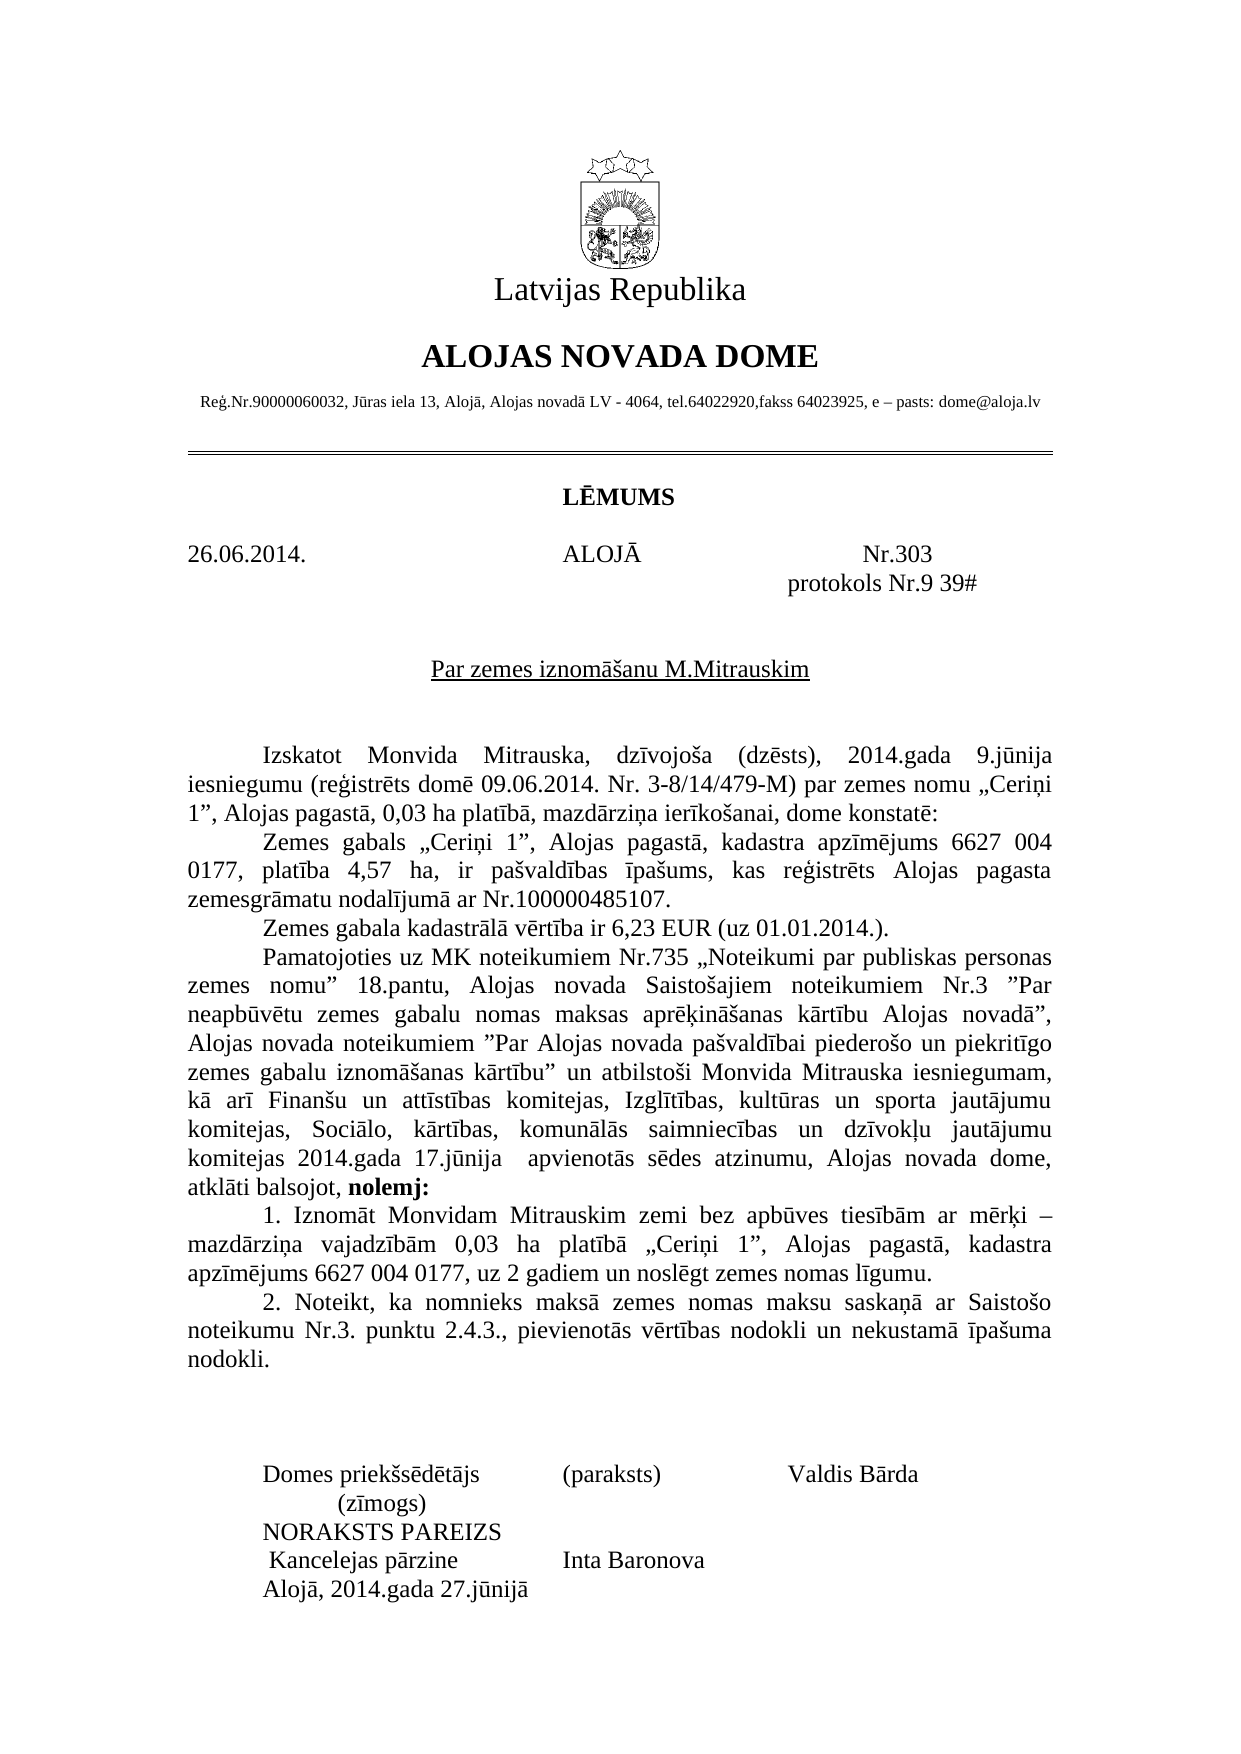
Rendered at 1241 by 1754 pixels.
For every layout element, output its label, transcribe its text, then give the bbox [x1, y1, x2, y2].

text Zemes gabala kadastrālā vērtība ir 6,23 EUR (uz 01.01.2014.). [187, 913, 1053, 942]
text 2. Noteikt, ka nomnieks maksā zemes nomas maksu saskaņā ar Saistošo noteikumu Nr.3. punktu 2.4.3., pievienotās vērtības nodokli un nekustamā īpašuma nodokli. [187, 1287, 1053, 1373]
text Par zemes iznomāšanu M.Mitrauskim [187, 654, 1053, 683]
text NORAKSTS PAREIZS [187, 1517, 1053, 1546]
text Domes priekšsēdētājs (paraksts) Valdis Bārda [225, 1459, 1053, 1488]
text Kancelejas pārzine Inta Baronova [187, 1546, 1053, 1574]
text Latvijas Republika [187, 270, 1053, 308]
text 26.06.2014. ALOJĀ Nr.303 [187, 539, 1053, 568]
text (zīmogs) [300, 1488, 1053, 1517]
picture [579, 150, 661, 270]
text 1. Iznomāt Monvidam Mitrauskim zemi bez apbūves tiesībām ar mērķi – mazdārziņa vajadzībām 0,03 ha platībā „Ceriņi 1”, Alojas pagastā, kadastra apzīmējums 6627 004 0177, uz 2 gadiem un noslēgt zemes nomas līgumu. [187, 1201, 1053, 1287]
text Alojā, 2014.gada 27.jūnijā [187, 1574, 1053, 1603]
text ALOJAS NOVADA DOME [187, 337, 1053, 375]
text Reģ.Nr.90000060032, Jūras iela 13, Alojā, Alojas novadā LV - 4064, tel.64022920,fakss 64023925, e – pasts: dome@aloja.lv [187, 392, 1053, 455]
text Izskatot Monvida Mitrauska, dzīvojoša (dzēsts), 2014.gada 9.jūnija iesniegumu (reģistrēts domē 09.06.2014. Nr. 3-8/14/479-M) par zemes nomu „Ceriņi 1”, Alojas pagastā, 0,03 ha platībā, mazdārziņa ierīkošanai, dome konstatē: [187, 740, 1053, 827]
text protokols Nr.9 39# [712, 568, 1053, 597]
text Pamatojoties uz MK noteikumiem Nr.735 „Noteikumi par publiskas personas zemes nomu” 18.pantu, Alojas novada Saistošajiem noteikumiem Nr.3 ”Par neapbūvētu zemes gabalu nomas maksas aprēķināšanas kārtību Alojas novadā”, Alojas novada noteikumiem ”Par Alojas novada pašvaldībai piederošo un piekritīgo zemes gabalu iznomāšanas kārtību” un atbilstoši Monvida Mitrauska iesniegumam, kā arī Finanšu un attīstības komitejas, Izglītības, kultūras un sporta jautājumu komitejas, Sociālo, kārtības, komunālās saimniecības un dzīvokļu jautājumu komitejas 2014.gada 17.jūnija apvienotās sēdes atzinumu, Alojas novada dome, atklāti balsojot, nolemj: [187, 942, 1053, 1201]
text Zemes gabals „Ceriņi 1”, Alojas pagastā, kadastra apzīmējums 6627 004 0177, platība 4,57 ha, ir pašvaldības īpašums, kas reģistrēts Alojas pagasta zemesgrāmatu nodalījumā ar Nr.100000485107. [187, 827, 1053, 913]
